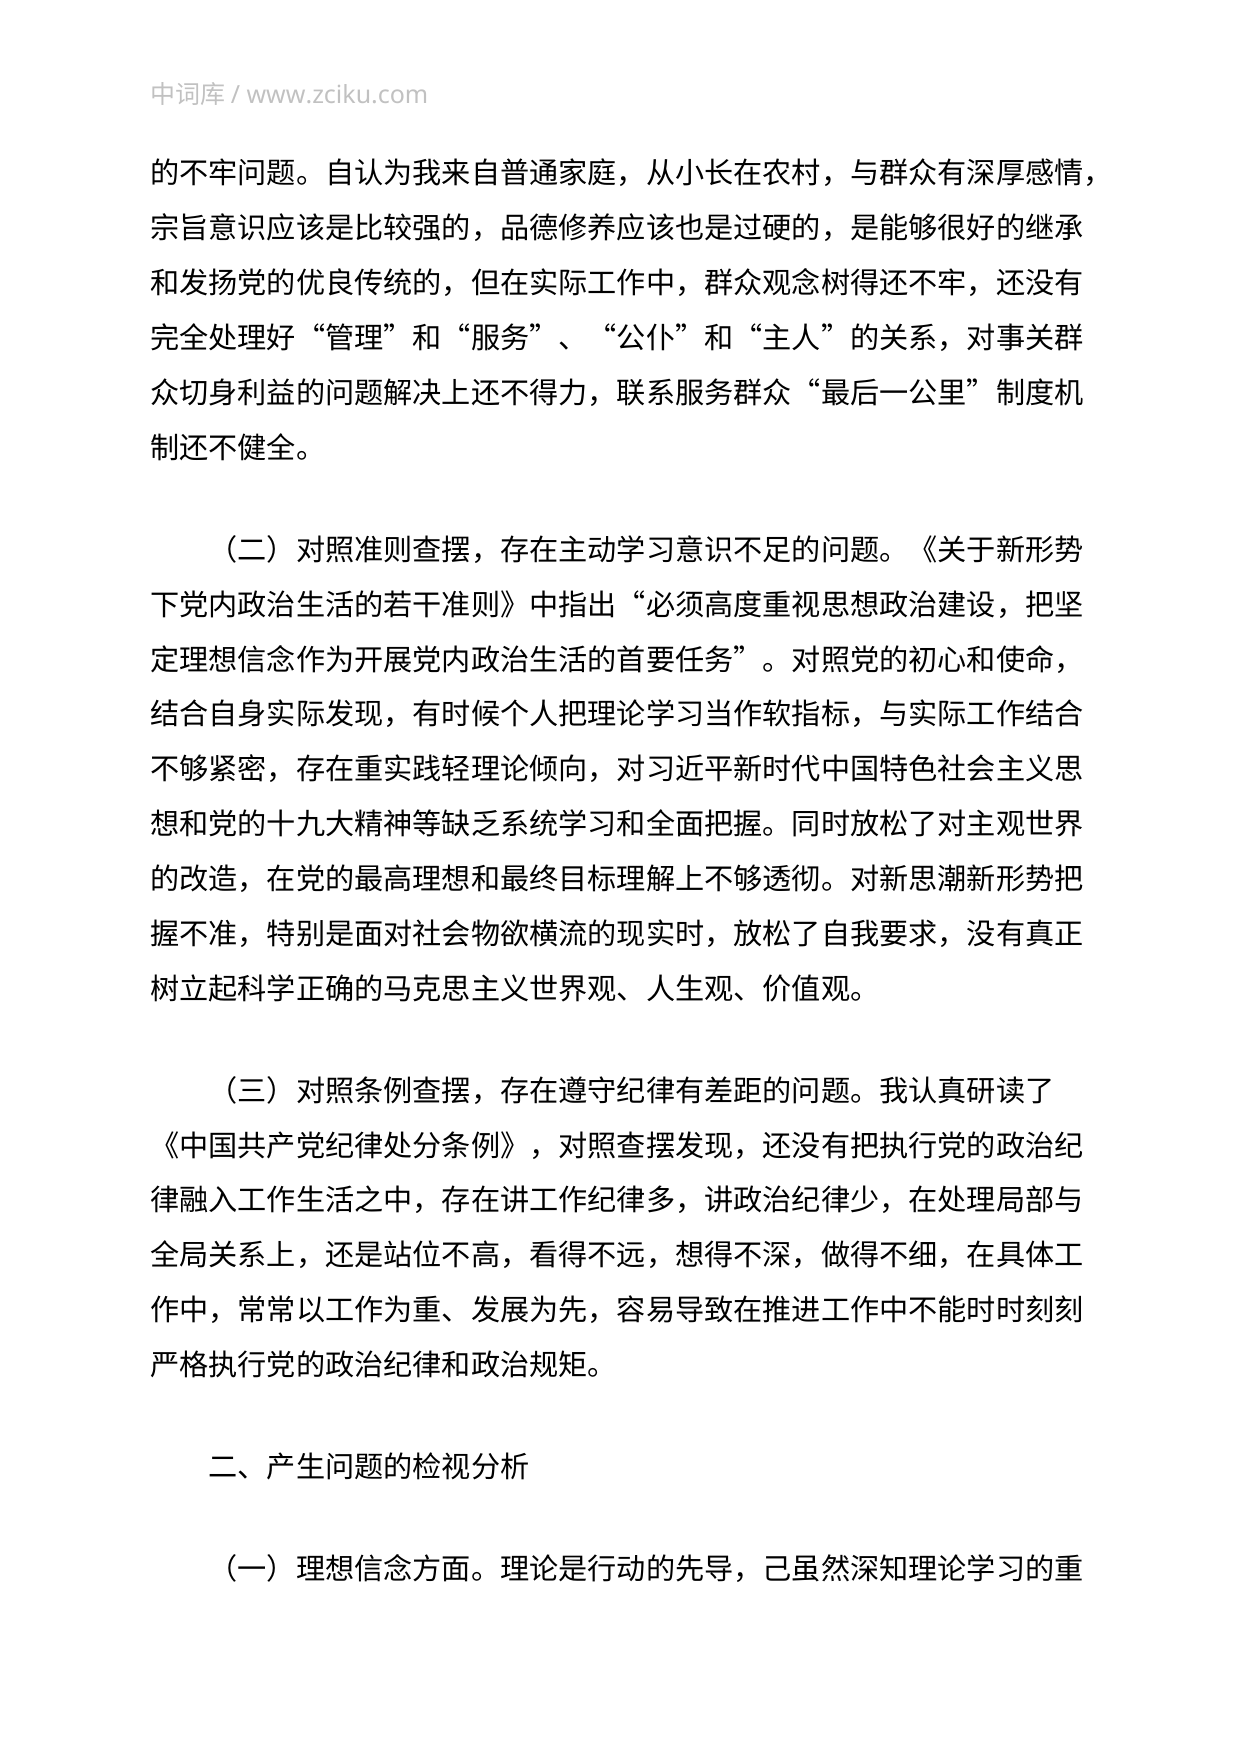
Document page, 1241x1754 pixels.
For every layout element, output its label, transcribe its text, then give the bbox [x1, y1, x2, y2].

text 二、产生问题的检视分析 [150, 1443, 1090, 1486]
text （二）对照准则查摆，存在主动学习意识不足的问题。《关于新形势下党内政治生活的若干准则》中指出“必须高度重视思想政治建设，把坚定理想信念作为开展党内政治生活的首要任务”。对照党的初心和使命，结合自身实际发现，有时候个人把理论学习当作软指标，与实际工作结合不够紧密，存在重实践轻理论倾向，对习近平新时代中国特色社会主义思想和党的十九大精神等缺乏系统学习和全面把握。同时放松了对主观世界的改造，在党的最高理想和最终目标理解上不够透彻。对新思潮新形势把握不准，特别是面对社会物欲横流的现实时，放松了自我要求，没有真正树立起科学正确的马克思主义世界观、人生观、价值观。 [150, 526, 1090, 1008]
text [150, 1545, 1090, 1587]
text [150, 150, 1090, 467]
text （三）对照条例查摆，存在遵守纪律有差距的问题。我认真研读了《中国共产党纪律处分条例》，对照查摆发现，还没有把执行党的政治纪律融入工作生活之中，存在讲工作纪律多，讲政治纪律少，在处理局部与全局关系上，还是站位不高，看得不远，想得不深，做得不细，在具体工作中，常常以工作为重、发展为先，容易导致在推进工作中不能时时刻刻严格执行党的政治纪律和政治规矩。 [150, 1067, 1090, 1384]
